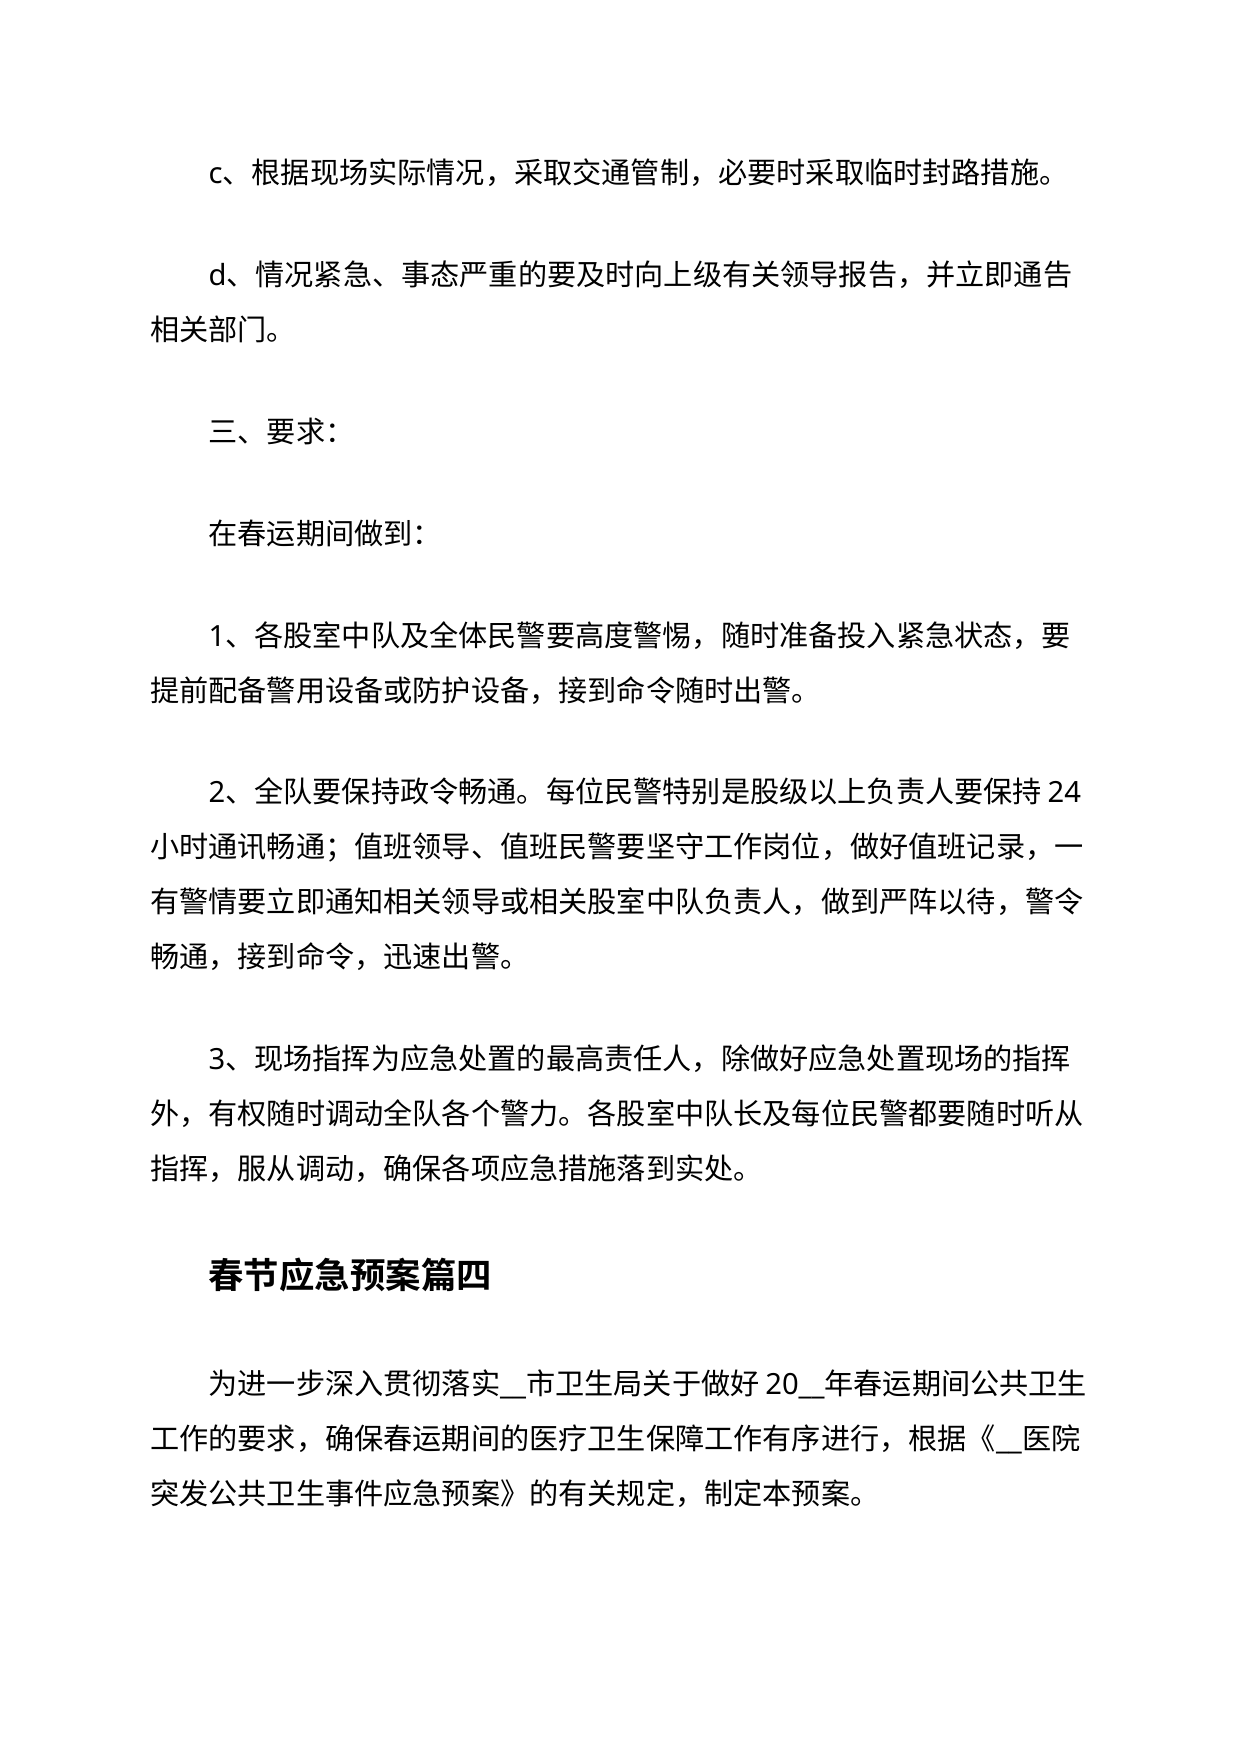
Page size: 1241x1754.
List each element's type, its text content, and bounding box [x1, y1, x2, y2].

text d、情况紧急、事态严重的要及时向上级有关领导报告，并立即通告相关部门。 [150, 252, 1090, 349]
text 为进一步深入贯彻落实__市卫生局关于做好20__年春运期间公共卫生工作的要求，确保春运期间的医疗卫生保障工作有序进行，根据《__医院突发公共卫生事件应急预案》的有关规定，制定本预案。 [150, 1361, 1090, 1513]
text 在春运期间做到： [150, 511, 1090, 553]
text 春节应急预案篇四 [150, 1247, 1090, 1298]
text 3、现场指挥为应急处置的最高责任人，除做好应急处置现场的指挥外，有权随时调动全队各个警力。各股室中队长及每位民警都要随时听从指挥，服从调动，确保各项应急措施落到实处。 [150, 1036, 1090, 1188]
text 三、要求： [150, 409, 1090, 451]
text 2、全队要保持政令畅通。每位民警特别是股级以上负责人要保持24小时通讯畅通；值班领导、值班民警要坚守工作岗位，做好值班记录，一有警情要立即通知相关领导或相关股室中队负责人，做到严阵以待，警令畅通，接到命令，迅速出警。 [150, 769, 1090, 976]
text c、根据现场实际情况，采取交通管制，必要时采取临时封路措施。 [150, 150, 1090, 192]
text 1、各股室中队及全体民警要高度警惕，随时准备投入紧急状态，要提前配备警用设备或防护设备，接到命令随时出警。 [150, 612, 1090, 709]
